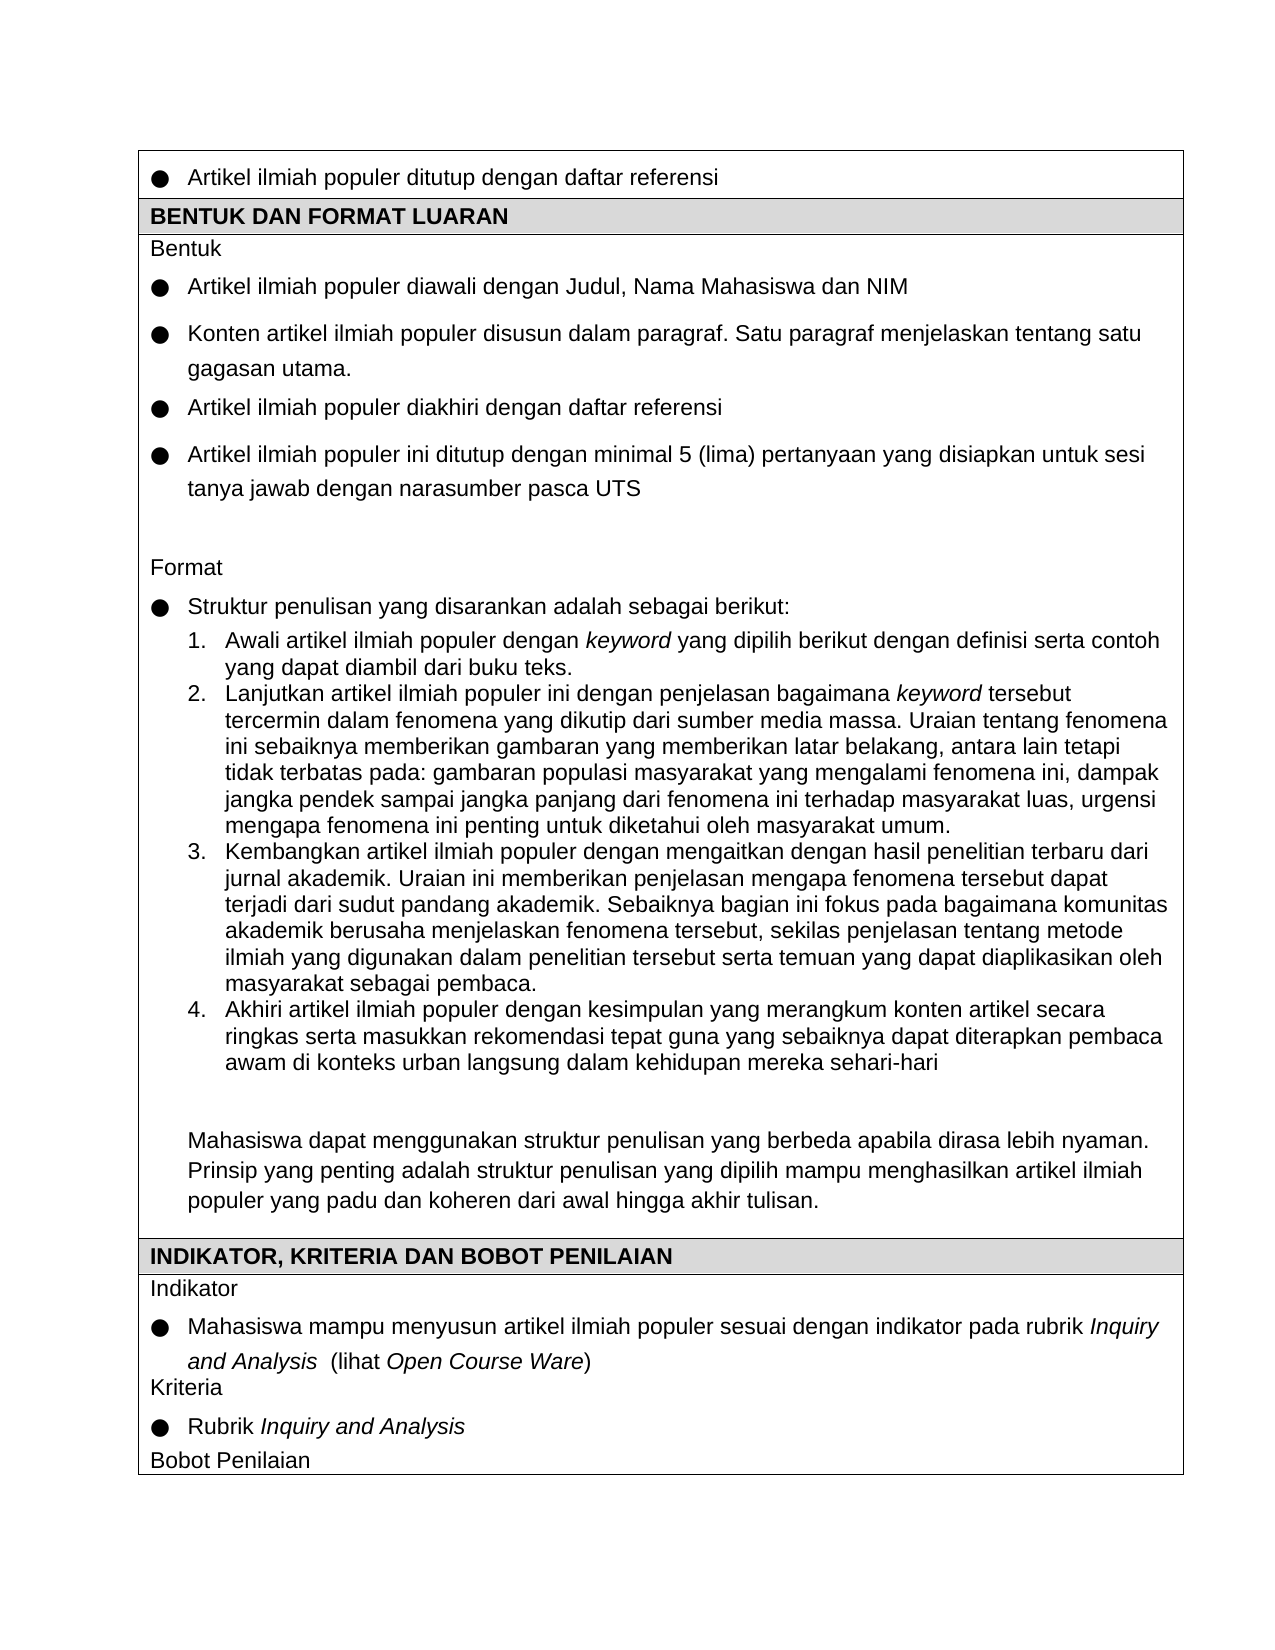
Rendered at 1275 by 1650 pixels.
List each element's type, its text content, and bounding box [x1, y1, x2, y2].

table_cell INDIKATOR, KRITERIA DAN BOBOT PENILAIAN [139, 1239, 1183, 1273]
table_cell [139, 1275, 1183, 1474]
table_cell BENTUK DAN FORMAT LUARAN [139, 199, 1183, 233]
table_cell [139, 151, 1183, 198]
table_cell Bentuk Artikel ilmiah populer diawali dengan Judul, Nama Mahasiswa dan NIM Konten artikel ilmiah populer disusun dalam paragraf. Satu paragraf menjelaskan tentang satu gagasan utama. Artikel ilmiah populer diakhiri dengan daftar referensi Artikel ilmiah populer ini ditutup dengan minimal 5 (lima) pertanyaan yang disiapkan untuk sesi tanya jawab dengan narasumber pasca UTS Format Struktur penulisan yang disarankan adalah sebagai berikut: Awali artikel ilmiah populer dengan keyword yang dipilih berikut dengan definisi serta contoh yang dapat diambil dari buku teks. Lanjutkan artikel ilmiah populer ini dengan penjelasan bagaimana keyword tersebut tercermin dalam fenomena yang dikutip dari sumber media massa. Uraian tentang fenomena ini sebaiknya memberikan gambaran yang memberikan latar belakang, antara lain tetapi tidak terbatas pada: gambaran populasi masyarakat yang mengalami fenomena ini, dampak jangka pendek sampai jangka panjang dari fenomena ini terhadap masyarakat luas, urgensi mengapa fenomena ini penting untuk diketahui oleh masyarakat umum. Kembangkan artikel ilmiah populer dengan mengaitkan dengan hasil penelitian terbaru dari jurnal akademik. Uraian ini memberikan penjelasan mengapa fenomena tersebut dapat terjadi dari sudut pandang akademik. Sebaiknya bagian ini fokus pada bagaimana komunitas akademik berusaha menjelaskan fenomena tersebut, sekilas penjelasan tentang metode ilmiah yang digunakan dalam penelitian tersebut serta temuan yang dapat diaplikasikan oleh masyarakat sebagai pembaca. Akhiri artikel ilmiah populer dengan kesimpulan yang merangkum konten artikel secara ringkas serta masukkan rekomendasi tepat guna yang sebaiknya dapat diterapkan pembaca awam di konteks urban langsung dalam kehidupan mereka sehari-hari Mahasiswa dapat menggunakan struktur penulisan yang berbeda apabila dirasa lebih nyaman. Prinsip yang penting adalah struktur penulisan yang dipilih mampu menghasilkan artikel ilmiah populer yang padu dan koheren dari awal hingga akhir tulisan. [139, 235, 1183, 1238]
